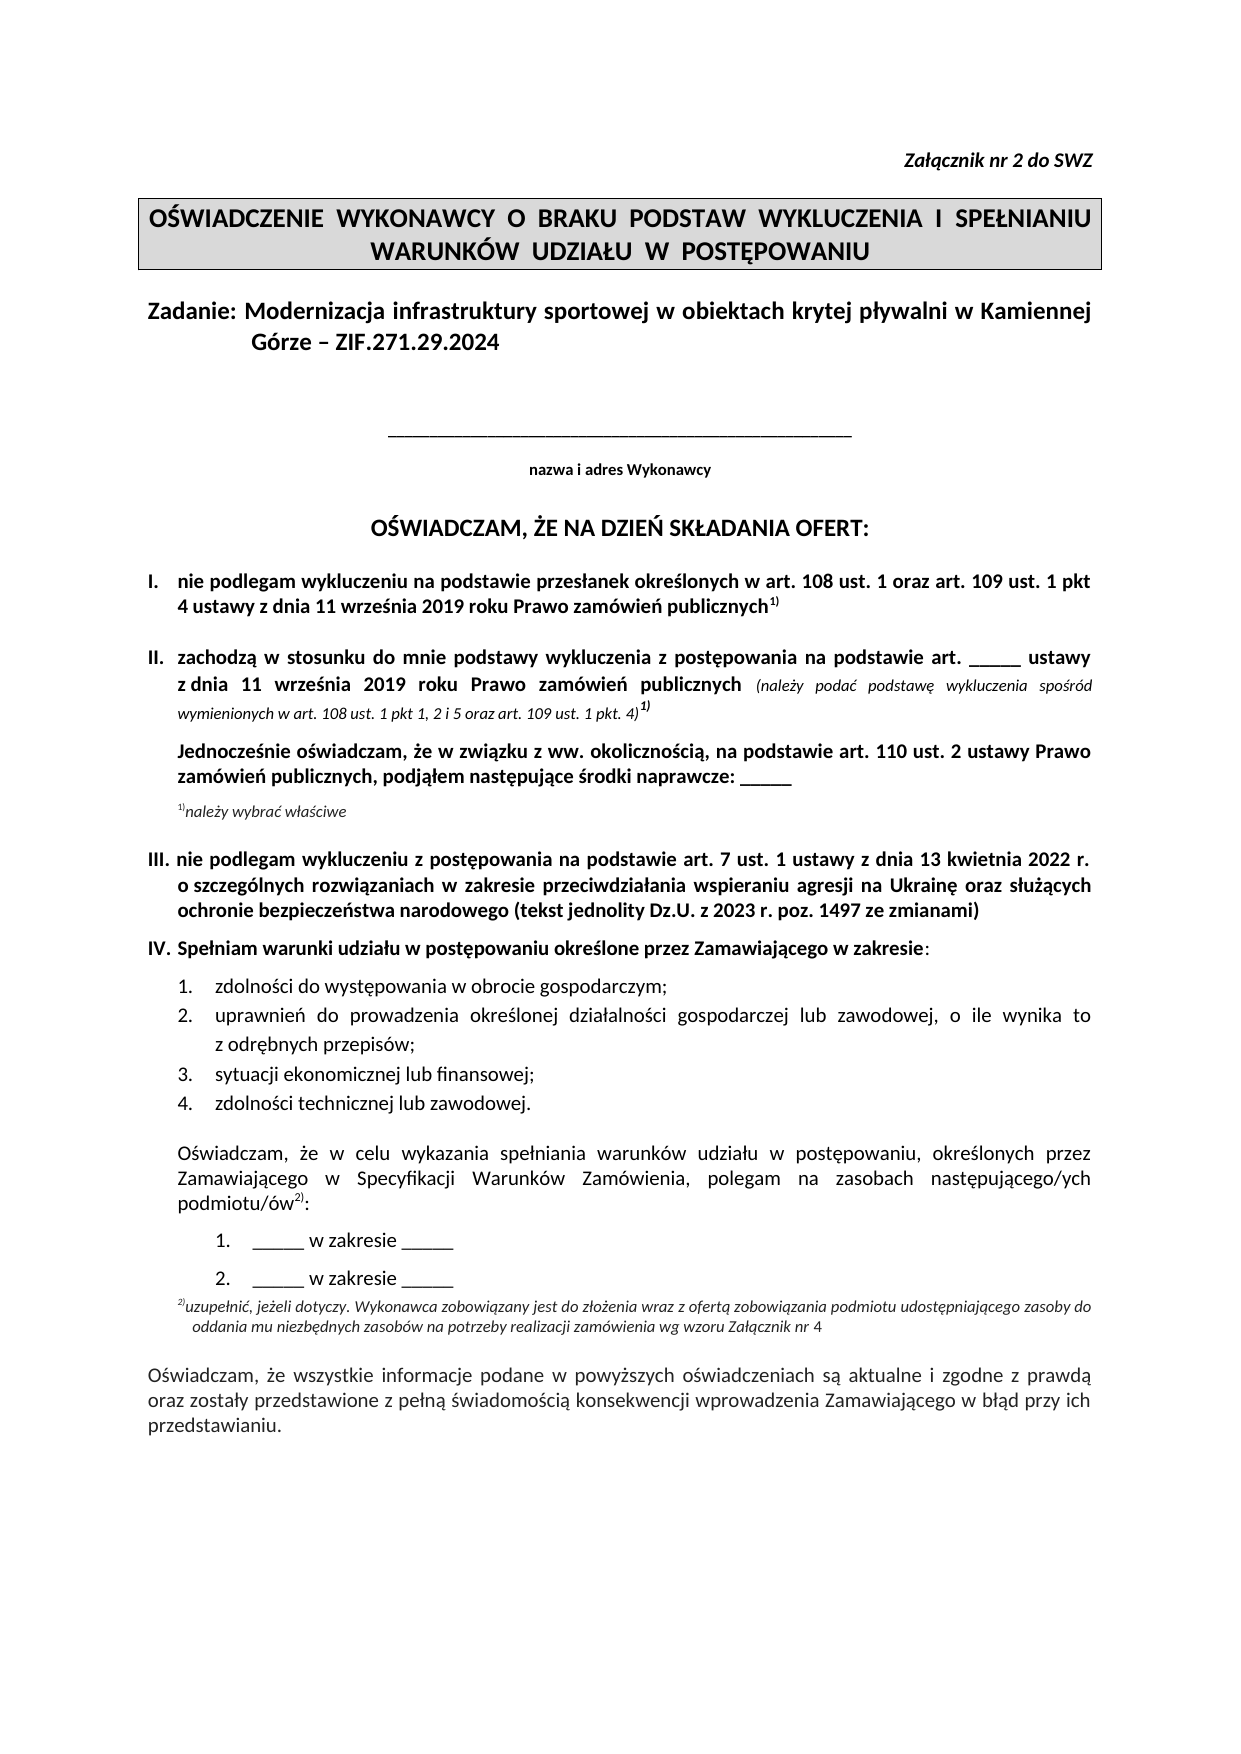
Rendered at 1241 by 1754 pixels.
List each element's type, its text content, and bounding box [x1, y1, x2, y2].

list uprawnień do prowadzenia określonej działalności gospodarczej lub zawodowej, o ile wynika to z odrębnych przepisów; [177, 1002, 1093, 1057]
text Jednocześnie oświadczam, że w związku z ww. okolicznością, na podstawie art. 110 ust. 2 ustawy Prawo zamówień publicznych, podjąłem następujące środki naprawcze: _____ [177, 738, 1093, 789]
text 2)uzupełnić, jeżeli dotyczy. Wykonawca zobowiązany jest do złożenia wraz z ofertą zobowiązania podmiotu udostępniającego zasoby do oddania mu niezbędnych zasobów na potrzeby realizacji zamówienia wg wzoru Załącznik nr 4 [177, 1296, 1093, 1337]
text Oświadczam, że wszystkie informacje podane w powyższych oświadczeniach są aktualne i zgodne z prawdą oraz zostały przedstawione z pełną świadomością konsekwencji wprowadzenia Zamawiającego w błąd przy ich przedstawianiu. [148, 1362, 1093, 1438]
text Oświadczam, że w celu wykazania spełniania warunków udziału w postępowaniu, określonych przez Zamawiającego w Specyfikacji Warunków Zamówienia, polegam na zasobach następującego/ych podmiotu/ów2): [177, 1140, 1093, 1215]
text 1)należy wybrać właściwe [177, 801, 1093, 822]
text Zadanie: Modernizacja infrastruktury sportowej w obiektach krytej pływalni w Kamiennej Górze – ZIF.271.29.2024 [148, 295, 1093, 356]
text Załącznik nr 2 do SWZ [148, 148, 1093, 173]
list _____ w zakresie _____ [215, 1227, 1093, 1252]
list zdolności do występowania w obrocie gospodarczym; [177, 973, 1093, 999]
text OŚWIADCZAM, ŻE NA DZIEŃ SKŁADANIA OFERT: [148, 513, 1093, 543]
text nazwa i adres Wykonawcy [148, 459, 1093, 480]
text III. nie podlegam wykluczeniu z postępowania na podstawie art. 7 ust. 1 ustawy z dnia 13 kwietnia 2022 r. o szczególnych rozwiązaniach w zakresie przeciwdziałania wspieraniu agresji na Ukrainę oraz służących ochronie bezpieczeństwa narodowego (tekst jednolity Dz.U. z 2023 r. poz. 1497 ze zmianami) [148, 847, 1093, 923]
text IV. Spełniam warunki udziału w postępowaniu określone przez Zamawiającego w zakresie: [148, 935, 1093, 961]
list sytuacji ekonomicznej lub finansowej; [177, 1061, 1093, 1086]
text ________________________________________________________ [148, 419, 1093, 439]
subtitle OŚWIADCZENIE WYKONAWCY O BRAKU PODSTAW WYKLUCZENIA I SPEŁNIANIU WARUNKÓW UDZIAŁU W POSTĘPOWANIU [139, 199, 1101, 269]
text II. zachodzą w stosunku do mnie podstawy wykluczenia z postępowania na podstawie art. _____ ustawy z dnia 11 września 2019 roku Prawo zamówień publicznych (należy podać podstawę wykluczenia spośród wymienionych w art. 108 ust. 1 pkt 1, 2 i 5 oraz art. 109 ust. 1 pkt. 4)1) [148, 644, 1093, 725]
text I. nie podlegam wykluczeniu na podstawie przesłanek określonych w art. 108 ust. 1 oraz art. 109 ust. 1 pkt 4 ustawy z dnia 11 września 2019 roku Prawo zamówień publicznych1) [148, 568, 1093, 619]
list _____ w zakresie _____ [215, 1265, 1093, 1290]
list zdolności technicznej lub zawodowej. [177, 1090, 1093, 1115]
